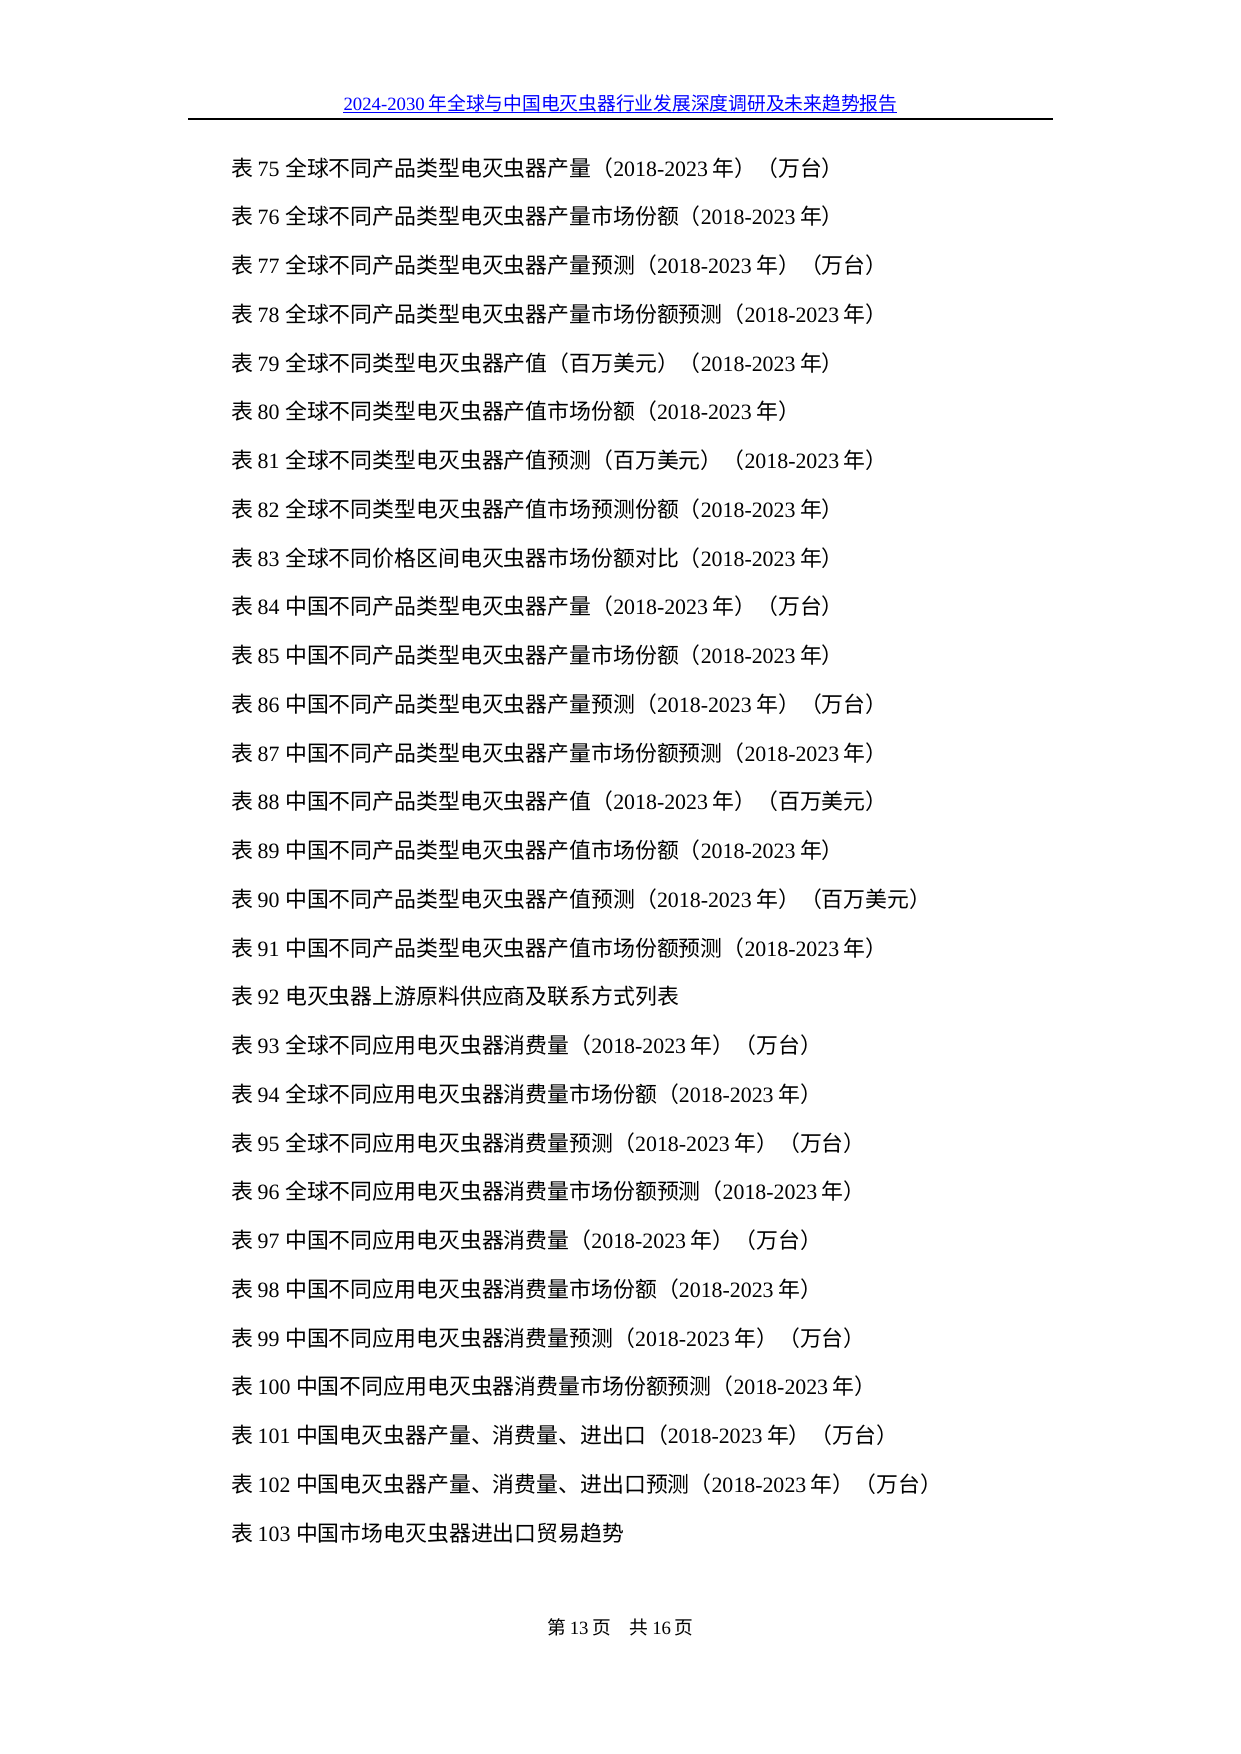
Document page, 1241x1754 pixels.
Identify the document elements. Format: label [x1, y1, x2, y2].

text [187, 150, 1053, 1548]
